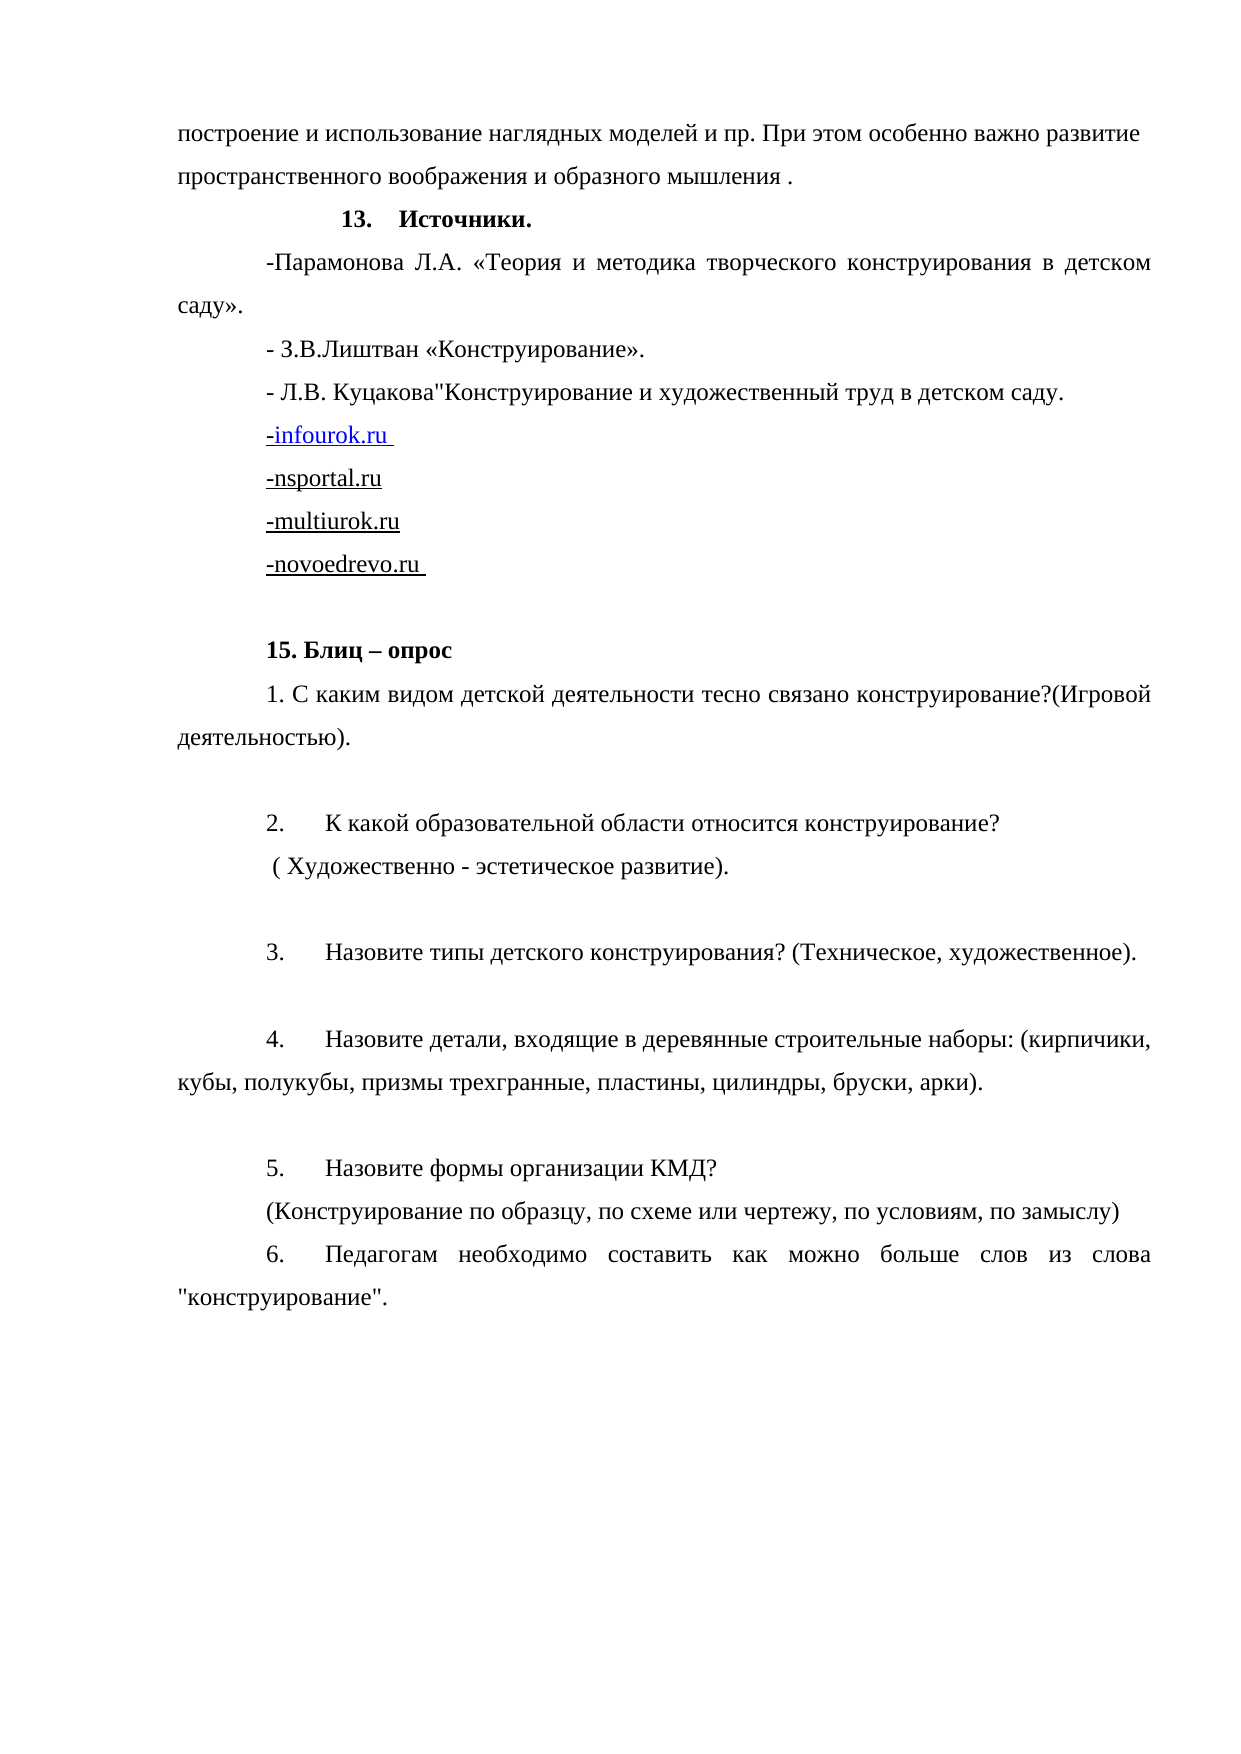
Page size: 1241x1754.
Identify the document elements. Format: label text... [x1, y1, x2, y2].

list Педагогам необходимо составить как можно больше слов из слова "конструирование". [177, 1239, 1152, 1311]
text (Конструирование по образцу, по схеме или чертежу, по условиям, по замыслу) [177, 1196, 1152, 1225]
list ( Художественно - эстетическое развитие). [177, 851, 1152, 880]
text -nsportal.ru [177, 463, 1152, 492]
text -Парамонова Л.А. «Теория и методика творческого конструирования в детском саду». [177, 247, 1152, 319]
list К какой образовательной области относится конструирование? [177, 808, 1152, 837]
list Назовите формы организации КМД? [177, 1153, 1152, 1182]
list Назовите детали, входящие в деревянные строительные наборы: (кирпичики, кубы, полукубы, призмы трехгранные, пластины, цилиндры, бруски, арки). [177, 1024, 1152, 1096]
text 15. Блиц – опрос [177, 636, 1152, 664]
text - Л.В. Куцакова"Конструирование и художественный труд в детском саду. [177, 377, 1152, 406]
list Назовите типы детского конструирования? (Техническое, художественное). [177, 937, 1152, 966]
text -multiurok.ru [177, 506, 1152, 535]
text - З.В.Лиштван «Конструирование». [177, 334, 1152, 362]
text 1. С каким видом детской деятельности тесно связано конструирование?(Игровой деятельностью). [177, 679, 1152, 751]
text -novoedrevo.ru [177, 549, 1152, 578]
text -infourok.ru [177, 420, 1152, 449]
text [177, 118, 1152, 190]
list Источники. [252, 204, 1152, 233]
